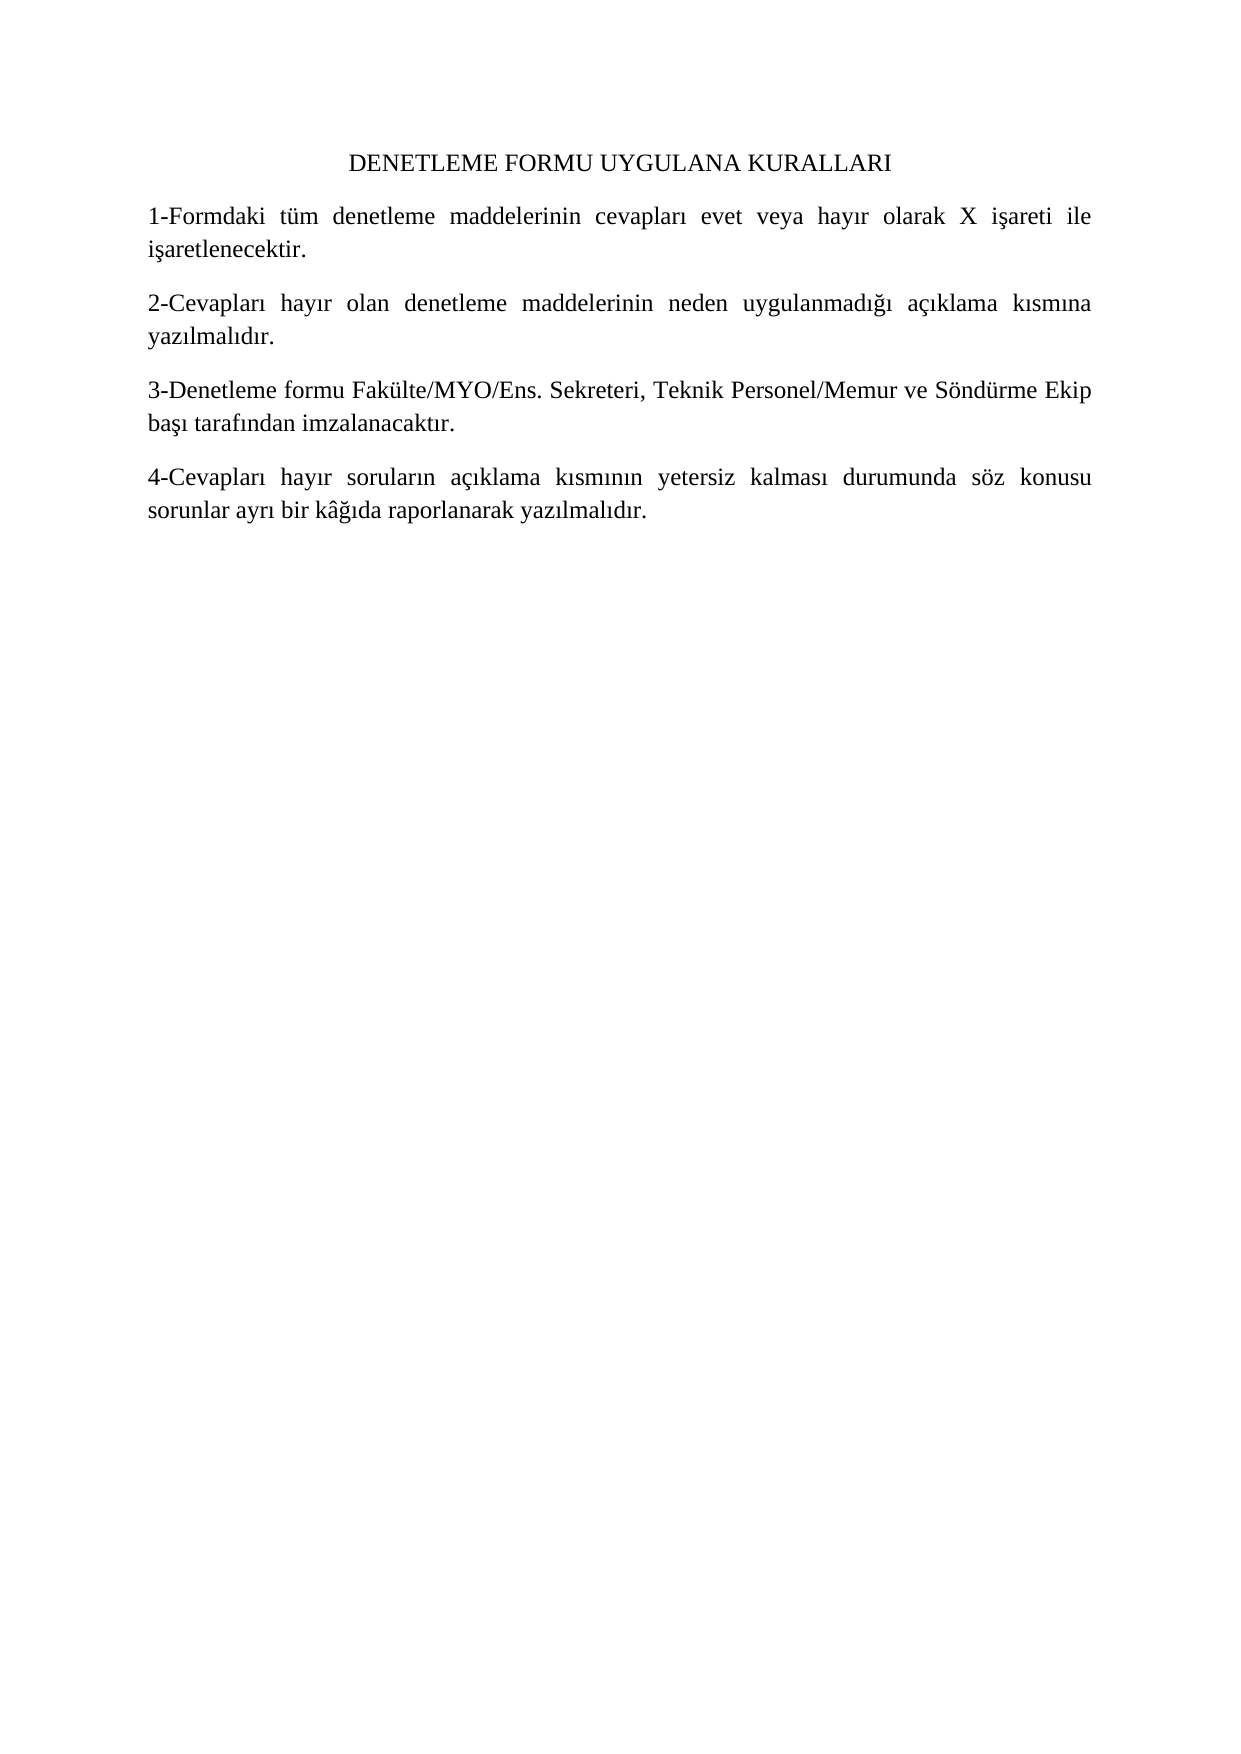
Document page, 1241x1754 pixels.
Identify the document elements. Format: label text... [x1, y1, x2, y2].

text 1-Formdaki tüm denetleme maddelerinin cevapları evet veya hayır olarak X işareti ile işaretlenecektir. [148, 201, 1093, 263]
text 4-Cevapları hayır soruların açıklama kısmının yetersiz kalması durumunda söz konusu sorunlar ayrı bir kâğıda raporlanarak yazılmalıdır. [148, 462, 1093, 524]
text 2-Cevapları hayır olan denetleme maddelerinin neden uygulanmadığı açıklama kısmına yazılmalıdır. [148, 288, 1093, 350]
text 3-Denetleme formu Fakülte/MYO/Ens. Sekreteri, Teknik Personel/Memur ve Söndürme Ekip başı tarafından imzalanacaktır. [148, 375, 1093, 437]
text DENETLEME FORMU UYGULANA KURALLARI [148, 148, 1093, 176]
